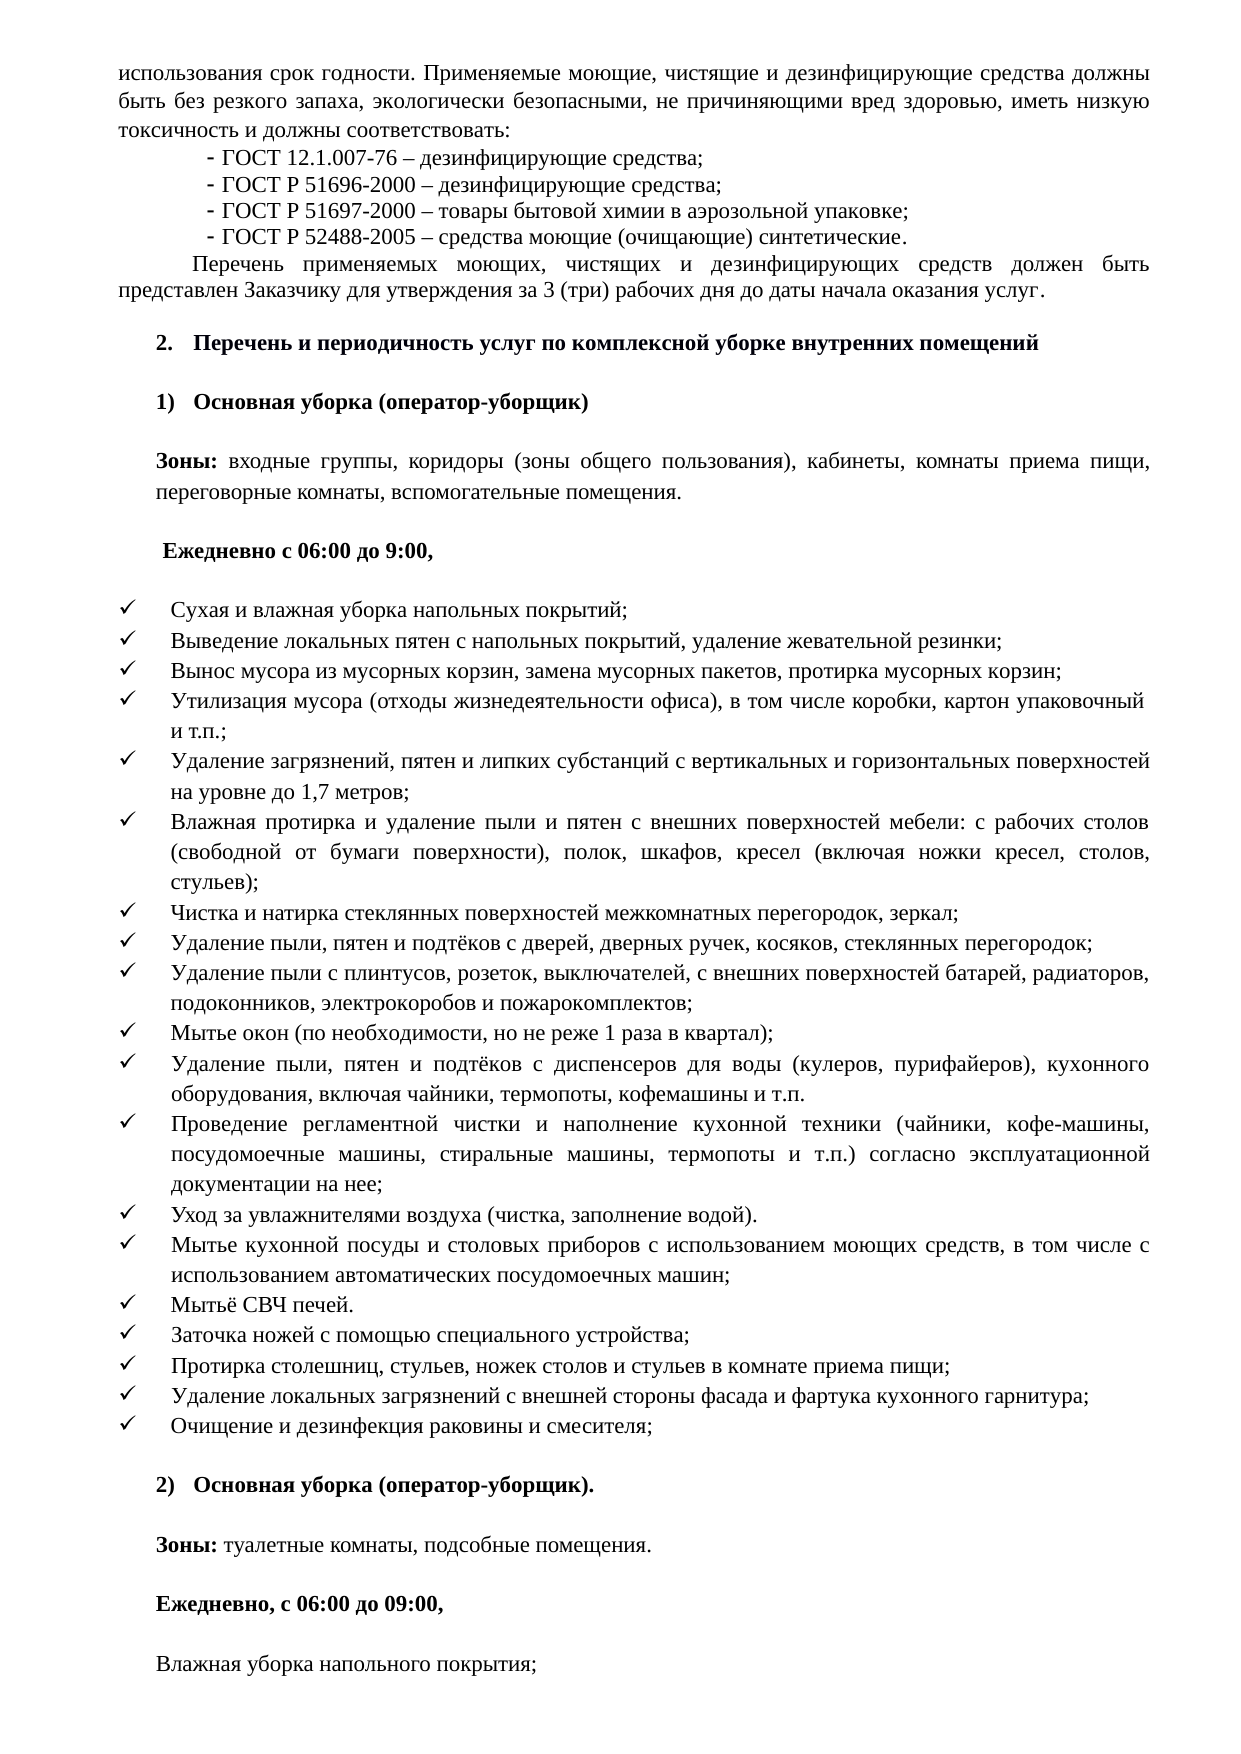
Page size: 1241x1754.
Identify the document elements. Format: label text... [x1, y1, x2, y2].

list Удаление загрязнений, пятен и липких субстанций с вертикальных и горизонтальных поверхностей на уровне до 1,7 метров; [118, 748, 1152, 804]
list Влажная протирка и удаление пыли и пятен с внешних поверхностей мебели: с рабочих столов (свободной от бумаги поверхности), полок, шкафов, кресел (включая ножки кресел, столов, стульев); [118, 808, 1152, 895]
list ГОСТ Р 51696-2000 – дезинфицирующие средства; [133, 171, 1152, 197]
text Влажная уборка напольного покрытия; [156, 1650, 1152, 1676]
list ГОСТ 12.1.007-76 – дезинфицирующие средства; [133, 144, 1152, 171]
list Выведение локальных пятен с напольных покрытий, удаление жевательной резинки; [118, 627, 1152, 653]
list ГОСТ Р 51697-2000 – товары бытовой химии в аэрозольной упаковке; [133, 197, 1152, 223]
list Удаление пыли с плинтусов, розеток, выключателей, с внешних поверхностей батарей, радиаторов, подоконников, электрокоробов и пожарокомплектов; [118, 959, 1152, 1016]
list Мытье кухонной посуды и столовых приборов с использованием моющих средств, в том числе с использованием автоматических посудомоечных машин; [118, 1231, 1152, 1287]
list Мытьё СВЧ печей. [118, 1291, 1146, 1318]
list Проведение регламентной чистки и наполнение кухонной техники (чайники, кофе-машины, посудомоечные машины, стиральные машины, термопоты и т.п.) согласно эксплуатационной документации на нее; [118, 1110, 1152, 1197]
list Мытье окон (по необходимости, но не реже 1 раза в квартал); [118, 1019, 1152, 1046]
list Перечень и периодичность услуг по комплексной уборке внутренних помещений [156, 329, 1152, 355]
list Протирка столешниц, стульев, ножек столов и стульев в комнате приема пищи; [118, 1352, 1146, 1378]
list Вынос мусора из мусорных корзин, замена мусорных пакетов, протирка мусорных корзин; [118, 657, 1152, 683]
list Удаление пыли, пятен и подтёков с диспенсеров для воды (кулеров, пурифайеров), кухонного оборудования, включая чайники, термопоты, кофемашины и т.п. [118, 1050, 1152, 1106]
list Очищение и дезинфекция раковины и смесителя; [118, 1412, 1146, 1438]
list Удаление пыли, пятен и подтёков с дверей, дверных ручек, косяков, стеклянных перегородок; [118, 929, 1152, 955]
list Утилизация мусора (отходы жизнедеятельности офиса), в том числе коробки, картон упаковочный и т.п.; [118, 687, 1146, 744]
text Перечень применяемых моющих, чистящих и дезинфицирующих средств должен быть представлен Заказчику для утверждения за 3 (три) рабочих дня до даты начала оказания услуг. [118, 250, 1152, 302]
list Удаление локальных загрязнений с внешней стороны фасада и фартука кухонного гарнитура; [118, 1382, 1146, 1408]
list Чистка и натирка стеклянных поверхностей межкомнатных перегородок, зеркал; [118, 899, 1146, 925]
list Уход за увлажнителями воздуха (чистка, заполнение водой). [118, 1201, 1146, 1227]
list Основная уборка (оператор-уборщик) [156, 388, 1152, 414]
text Ежедневно с 06:00 до 9:00, [118, 537, 1152, 563]
text Зоны: входные группы, коридоры (зоны общего пользования), кабинеты, комнаты приема пищи, переговорные комнаты, вспомогательные помещения. [156, 448, 1152, 504]
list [118, 59, 1152, 142]
list Основная уборка (оператор-уборщик). [156, 1472, 1152, 1498]
text Зоны: туалетные комнаты, подсобные помещения. [156, 1531, 1152, 1557]
list ГОСТ Р 52488-2005 – средства моющие (очищающие) синтетические. [133, 223, 1152, 250]
list Заточка ножей с помощью специального устройства; [118, 1322, 1152, 1348]
list Сухая и влажная уборка напольных покрытий; [118, 597, 1152, 623]
text Ежедневно, с 06:00 до 09:00, [156, 1590, 1152, 1617]
